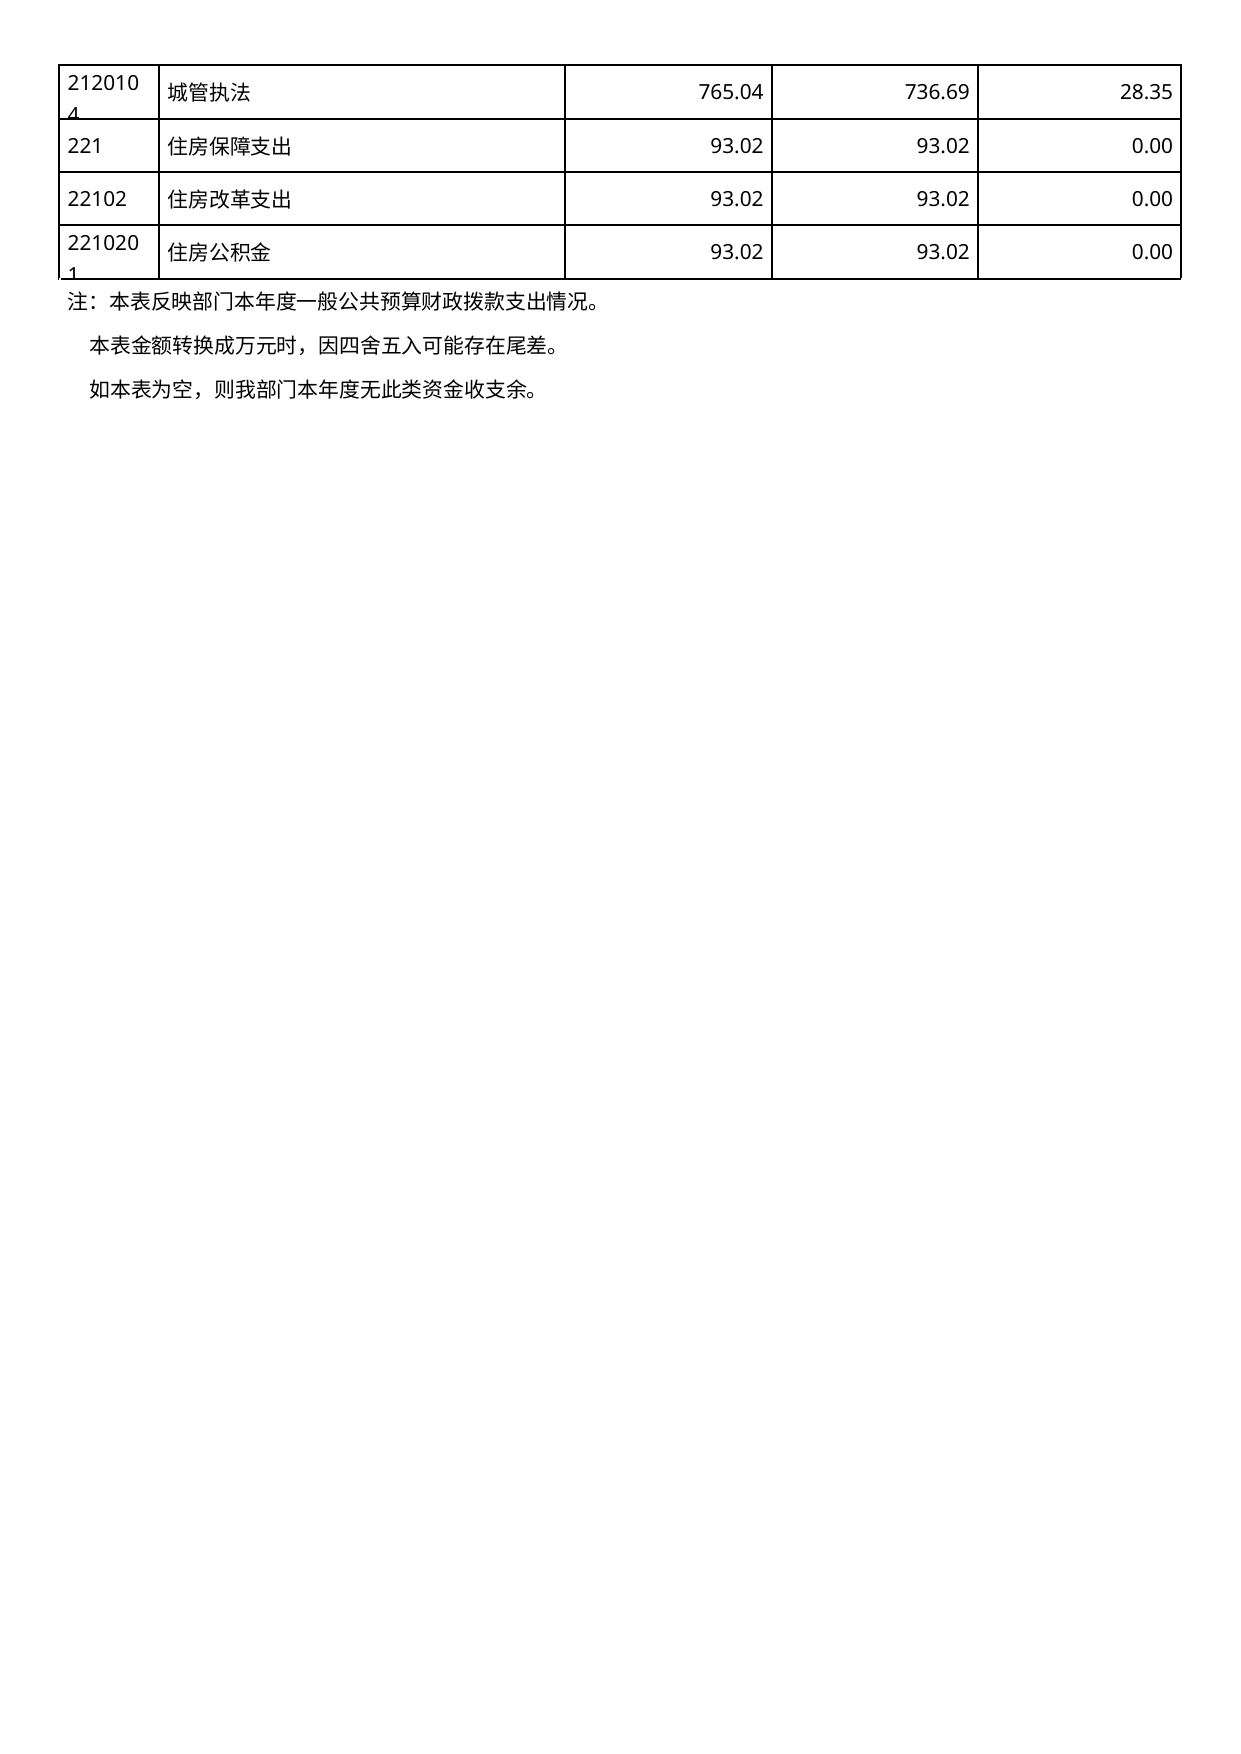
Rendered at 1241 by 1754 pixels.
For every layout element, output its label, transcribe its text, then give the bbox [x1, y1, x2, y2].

table_cell 城管执法 [160, 66, 564, 117]
table_cell 736.69 [773, 66, 977, 117]
table_cell 28.35 [979, 66, 1180, 117]
table_cell 93.02 [773, 120, 977, 171]
table_cell 如本表为空，则我部门本年度无此类资金收支余。 [60, 366, 1181, 411]
table_cell 221 [60, 120, 158, 171]
table_cell 0.00 [979, 173, 1180, 224]
table_cell 住房保障支出 [160, 120, 564, 171]
table_cell 0.00 [979, 226, 1180, 277]
table_cell 2210201 [60, 226, 158, 277]
table_cell 93.02 [566, 226, 771, 277]
table_cell 93.02 [566, 120, 771, 171]
table_cell 93.02 [773, 226, 977, 277]
table_cell 注：本表反映部门本年度一般公共预算财政拨款支出情况。 [60, 279, 1181, 322]
table_cell 93.02 [566, 173, 771, 224]
table_cell 本表金额转换成万元时，因四舍五入可能存在尾差。 [60, 322, 1181, 366]
table_cell 22102 [60, 173, 158, 224]
table_cell 住房改革支出 [160, 173, 564, 224]
table_cell 0.00 [979, 120, 1180, 171]
table_cell 住房公积金 [160, 226, 564, 277]
table_cell 2120104 [60, 66, 158, 117]
table_cell 93.02 [773, 173, 977, 224]
table_cell 765.04 [566, 66, 771, 117]
